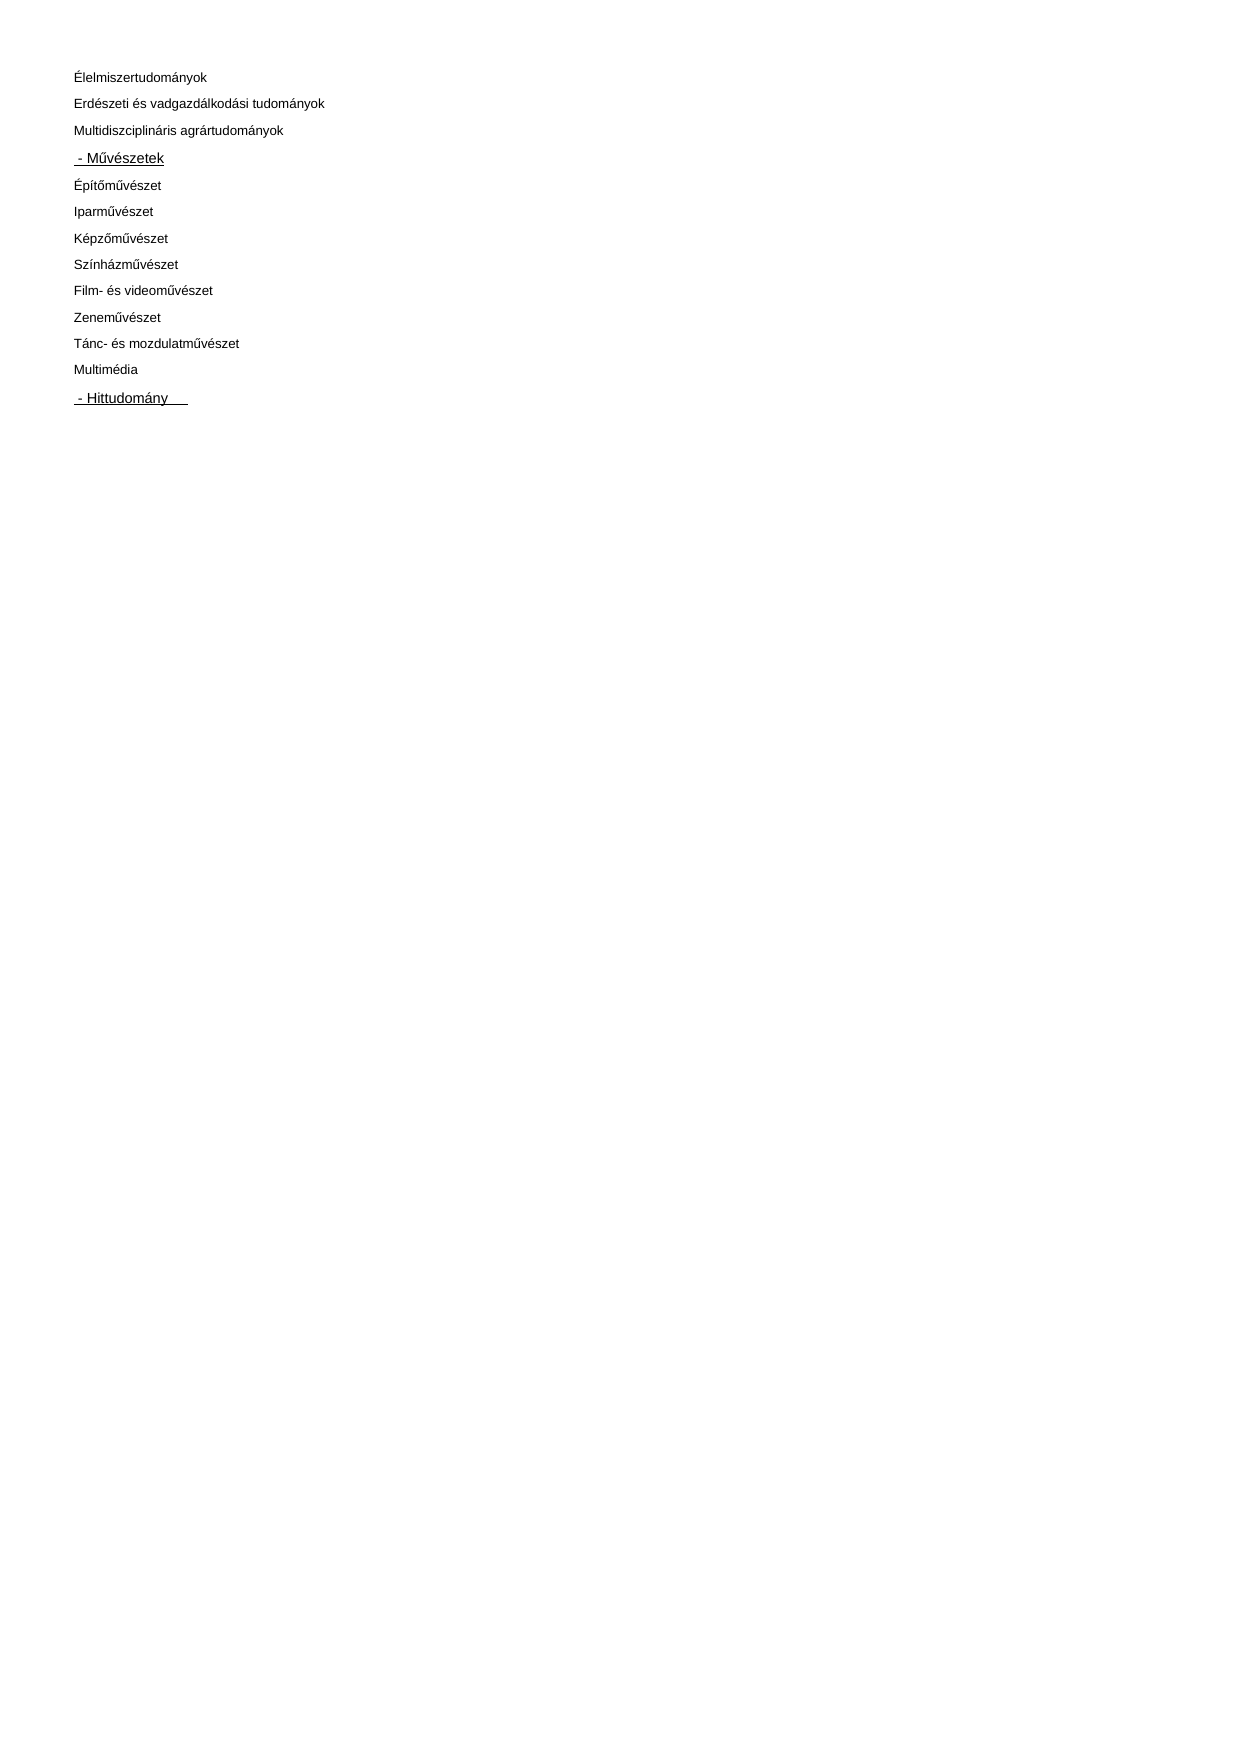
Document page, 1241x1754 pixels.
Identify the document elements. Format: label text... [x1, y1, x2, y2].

text Multimédia [74, 351, 1167, 378]
text Zeneművészet [74, 299, 1167, 325]
text - Hittudomány [74, 378, 1167, 407]
text Iparművészet [74, 193, 1167, 220]
text Multidiszciplináris agrártudományok [74, 112, 1167, 138]
text - Művészetek [74, 138, 1167, 167]
text Film- és videoművészet [74, 272, 1167, 299]
text Építőművészet [74, 167, 1167, 193]
text Erdészeti és vadgazdálkodási tudományok [74, 86, 1167, 112]
text Színházművészet [74, 246, 1167, 272]
text Élelmiszertudományok [74, 59, 1167, 86]
text Tánc- és mozdulatművészet [74, 325, 1167, 351]
text Képzőművészet [74, 220, 1167, 246]
